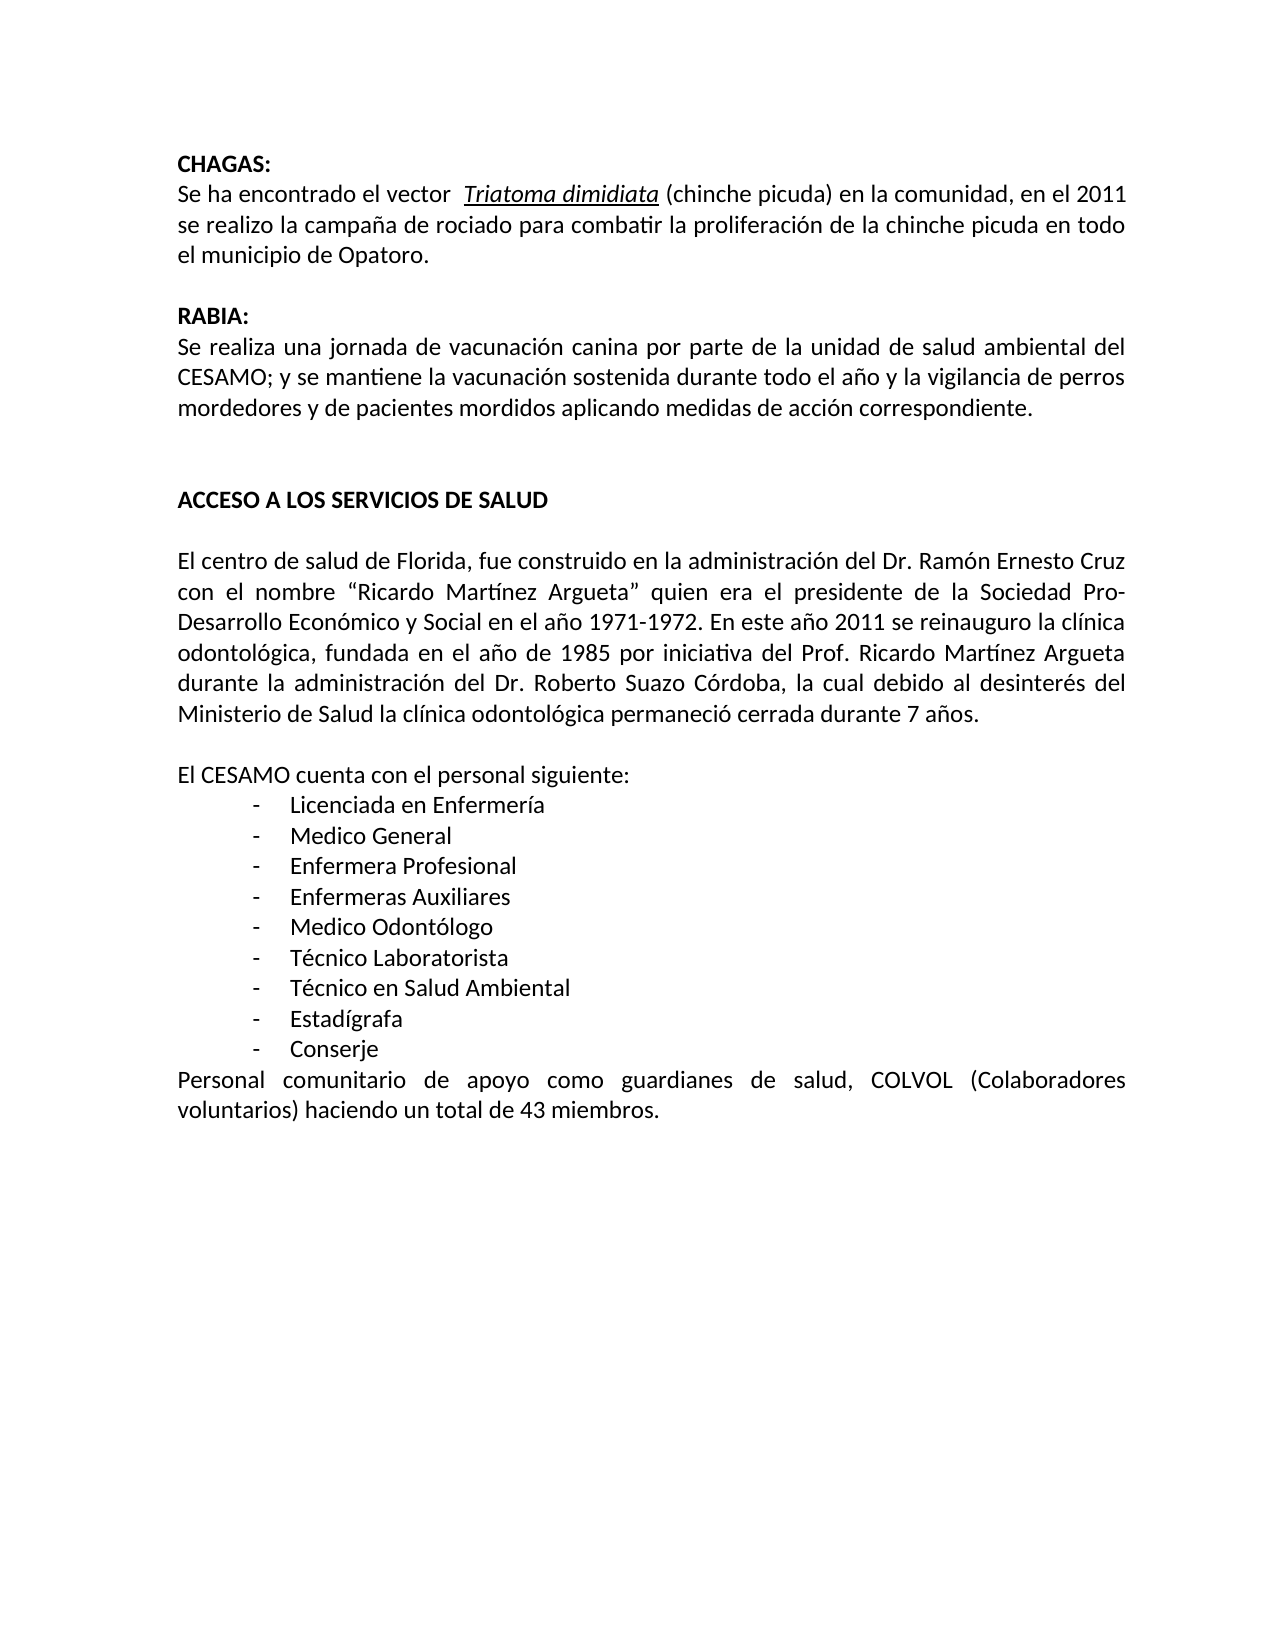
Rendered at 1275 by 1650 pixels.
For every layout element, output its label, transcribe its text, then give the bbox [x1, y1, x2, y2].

text Personal comunitario de apoyo como guardianes de salud, COLVOL (Colaboradores voluntarios) haciendo un total de 43 miembros. [177, 1064, 1127, 1125]
list Medico General [252, 820, 1127, 850]
text El centro de salud de Florida, fue construido en la administración del Dr. Ramón Ernesto Cruz con el nombre “Ricardo Martínez Argueta” quien era el presidente de la Sociedad Pro-Desarrollo Económico y Social en el año 1971-1972. En este año 2011 se reinauguro la clínica odontológica, fundada en el año de 1985 por iniciativa del Prof. Ricardo Martínez Argueta durante la administración del Dr. Roberto Suazo Córdoba, la cual debido al desinterés del Ministerio de Salud la clínica odontológica permaneció cerrada durante 7 años. [177, 545, 1127, 728]
text CHAGAS: [177, 148, 1127, 178]
list Estadígrafa [252, 1003, 1127, 1033]
list Técnico en Salud Ambiental [252, 972, 1127, 1003]
text RABIA: [177, 300, 1127, 331]
list Técnico Laboratorista [252, 942, 1127, 972]
list Conserje [252, 1033, 1127, 1064]
text El CESAMO cuenta con el personal siguiente: [177, 759, 1127, 789]
list Licenciada en Enfermería [252, 789, 1127, 820]
list Medico Odontólogo [252, 911, 1127, 942]
list Enfermeras Auxiliares [252, 881, 1127, 911]
list Enfermera Profesional [252, 850, 1127, 881]
text Se realiza una jornada de vacunación canina por parte de la unidad de salud ambiental del CESAMO; y se mantiene la vacunación sostenida durante todo el año y la vigilancia de perros mordedores y de pacientes mordidos aplicando medidas de acción correspondiente. [177, 331, 1127, 422]
text ACCESO A LOS SERVICIOS DE SALUD [177, 484, 1127, 515]
text Se ha encontrado el vector Triatoma dimidiata (chinche picuda) en la comunidad, en el 2011 se realizo la campaña de rociado para combatir la proliferación de la chinche picuda en todo el municipio de Opatoro. [177, 178, 1127, 270]
